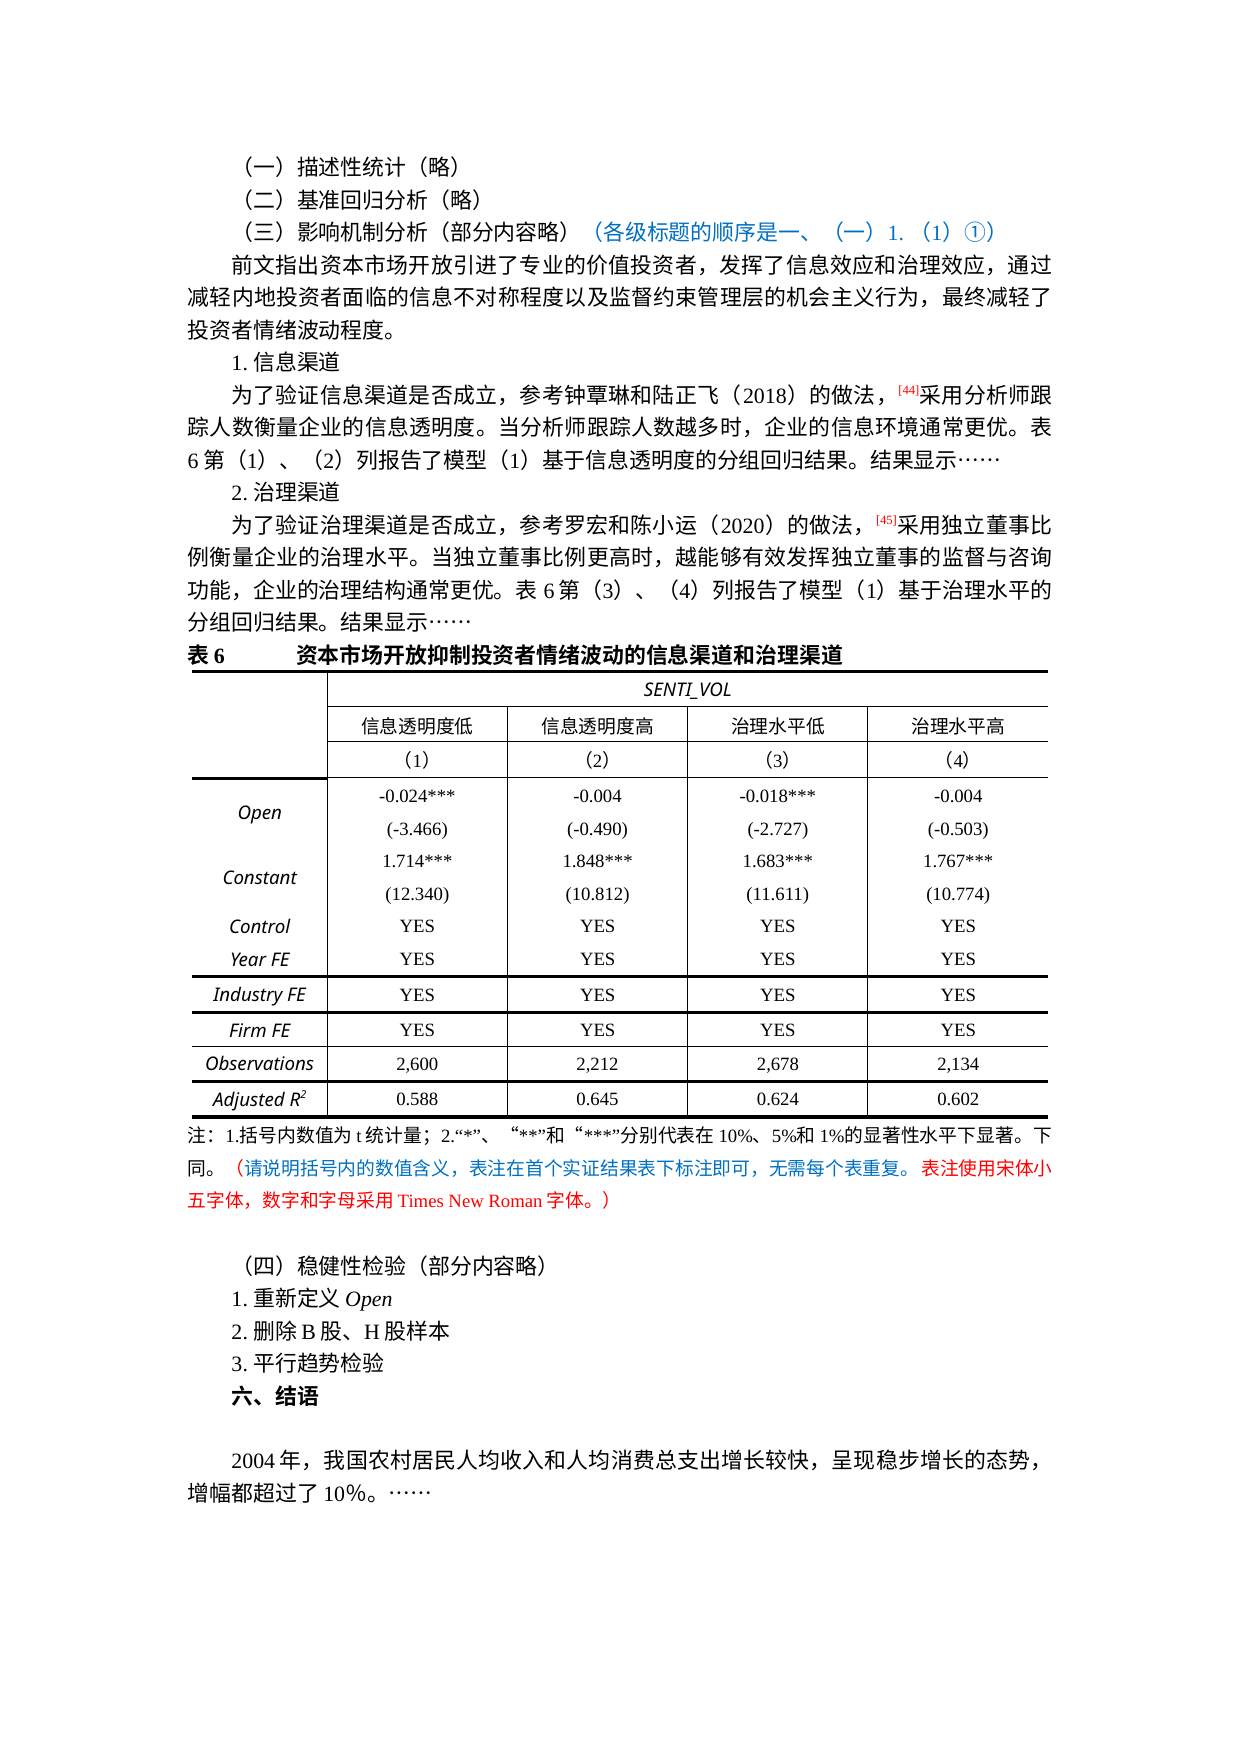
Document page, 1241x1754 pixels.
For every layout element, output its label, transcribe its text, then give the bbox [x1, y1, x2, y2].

table_cell YES [508, 1014, 687, 1046]
text 1. 重新定义Open [187, 1281, 1053, 1313]
table_cell Adjusted R2 [192, 1083, 327, 1115]
table_cell YES [688, 1014, 867, 1046]
table_cell (11.611) [688, 878, 867, 910]
text （一）描述性统计（略） [187, 150, 1053, 182]
table_cell YES [868, 910, 1048, 942]
table_cell (-0.503) [868, 813, 1048, 845]
table_cell 信息透明度高 [508, 707, 687, 741]
table_cell (-2.727) [688, 813, 867, 845]
table_cell Observations [192, 1047, 327, 1080]
table_cell (10.812) [508, 878, 687, 910]
table_cell -0.004 [868, 778, 1048, 812]
table_cell 2,600 [328, 1047, 507, 1080]
table_cell 1.767*** [868, 845, 1048, 877]
text （三）影响机制分析（部分内容略）（各级标题的顺序是一、（一）1. （1）①） [231, 215, 1053, 247]
table_cell -0.004 [508, 778, 687, 812]
text 表6 资本市场开放抑制投资者情绪波动的信息渠道和治理渠道 [187, 637, 1053, 670]
table_cell 1.848*** [508, 845, 687, 877]
table_cell 治理水平高 [868, 707, 1048, 741]
table_cell YES [868, 978, 1048, 1011]
table_cell 0.588 [328, 1083, 507, 1115]
text （二）基准回归分析（略） [187, 182, 1053, 215]
table_cell 0.624 [688, 1083, 867, 1115]
table_cell YES [328, 943, 507, 975]
table_cell （1） [328, 742, 507, 777]
table_cell （3） [688, 742, 867, 777]
table_cell Firm FE [192, 1014, 327, 1046]
text 2. 删除B股、H股样本 [187, 1313, 1053, 1346]
table_cell YES [868, 943, 1048, 975]
table_cell 2,678 [688, 1047, 867, 1080]
table_cell (-0.490) [508, 813, 687, 845]
text 为了验证治理渠道是否成立，参考罗宏和陈小运（2020）的做法，[45]采用独立董事比例衡量企业的治理水平。当独立董事比例更高时，越能够有效发挥独立董事的监督与咨询功能，企业的治理结构通常更优。表6第（3）、（4）列报告了模型（1）基于治理水平的分组回归结果。结果显示…… [187, 507, 1053, 637]
table_cell 0.602 [868, 1083, 1048, 1115]
table_cell 信息透明度低 [328, 707, 507, 741]
table_cell 1.683*** [688, 845, 867, 877]
table_cell （2） [508, 742, 687, 777]
table_cell 2,134 [868, 1047, 1048, 1080]
table_cell YES [688, 978, 867, 1011]
text 2. 治理渠道 [187, 475, 1053, 507]
table_cell YES [688, 910, 867, 942]
table_cell -0.018*** [688, 778, 867, 812]
table_cell (-3.466) [328, 813, 507, 845]
text （四）稳健性检验（部分内容略） [231, 1248, 1053, 1281]
table_cell Constant [192, 845, 327, 910]
text 3. 平行趋势检验 [187, 1346, 1053, 1378]
table_cell 1.714*** [328, 845, 507, 877]
table_cell 治理水平低 [688, 707, 867, 741]
table_cell Year FE [192, 943, 327, 975]
text 注：1.括号内数值为t统计量；2.“*”、“**”和“***”分别代表在10%、5%和1%的显著性水平下显著。下同。（请说明括号内的数值含义，表注在首个实证结果表下标注即可，无需每个表重复。表注使用宋体小五字体，数字和字母采用Times New Roman字体。） [187, 1118, 1053, 1216]
table_cell YES [328, 978, 507, 1011]
table_cell Control [192, 910, 327, 942]
table_cell （4） [868, 742, 1048, 777]
text 2004年，我国农村居民人均收入和人均消费总支出增长较快，呈现稳步增长的态势，增幅都超过了10％。…… [187, 1443, 1053, 1508]
table_cell (10.774) [868, 878, 1048, 910]
table_cell YES [508, 978, 687, 1011]
table_cell (12.340) [328, 878, 507, 910]
table_cell Open [192, 780, 327, 845]
text 1. 信息渠道 [187, 345, 1053, 377]
table_cell 0.645 [508, 1083, 687, 1115]
text 为了验证信息渠道是否成立，参考钟覃琳和陆正飞（2018）的做法，[44]采用分析师跟踪人数衡量企业的信息透明度。当分析师跟踪人数越多时，企业的信息环境通常更优。表6第（1）、（2）列报告了模型（1）基于信息透明度的分组回归结果。结果显示…… [187, 377, 1053, 475]
table_cell 2,212 [508, 1047, 687, 1080]
table_cell YES [688, 943, 867, 975]
table_cell YES [508, 943, 687, 975]
table_cell YES [328, 1014, 507, 1046]
table_cell YES [508, 910, 687, 942]
table_cell -0.024*** [328, 778, 507, 812]
table_cell YES [868, 1014, 1048, 1046]
table_cell Industry FE [192, 978, 327, 1011]
table_cell YES [328, 910, 507, 942]
text 六、结语 [187, 1378, 1053, 1411]
table_header SENTI_VOL [328, 673, 1048, 706]
text 前文指出资本市场开放引进了专业的价值投资者，发挥了信息效应和治理效应，通过减轻内地投资者面临的信息不对称程度以及监督约束管理层的机会主义行为，最终减轻了投资者情绪波动程度。 [187, 247, 1053, 345]
table_header [192, 673, 327, 777]
